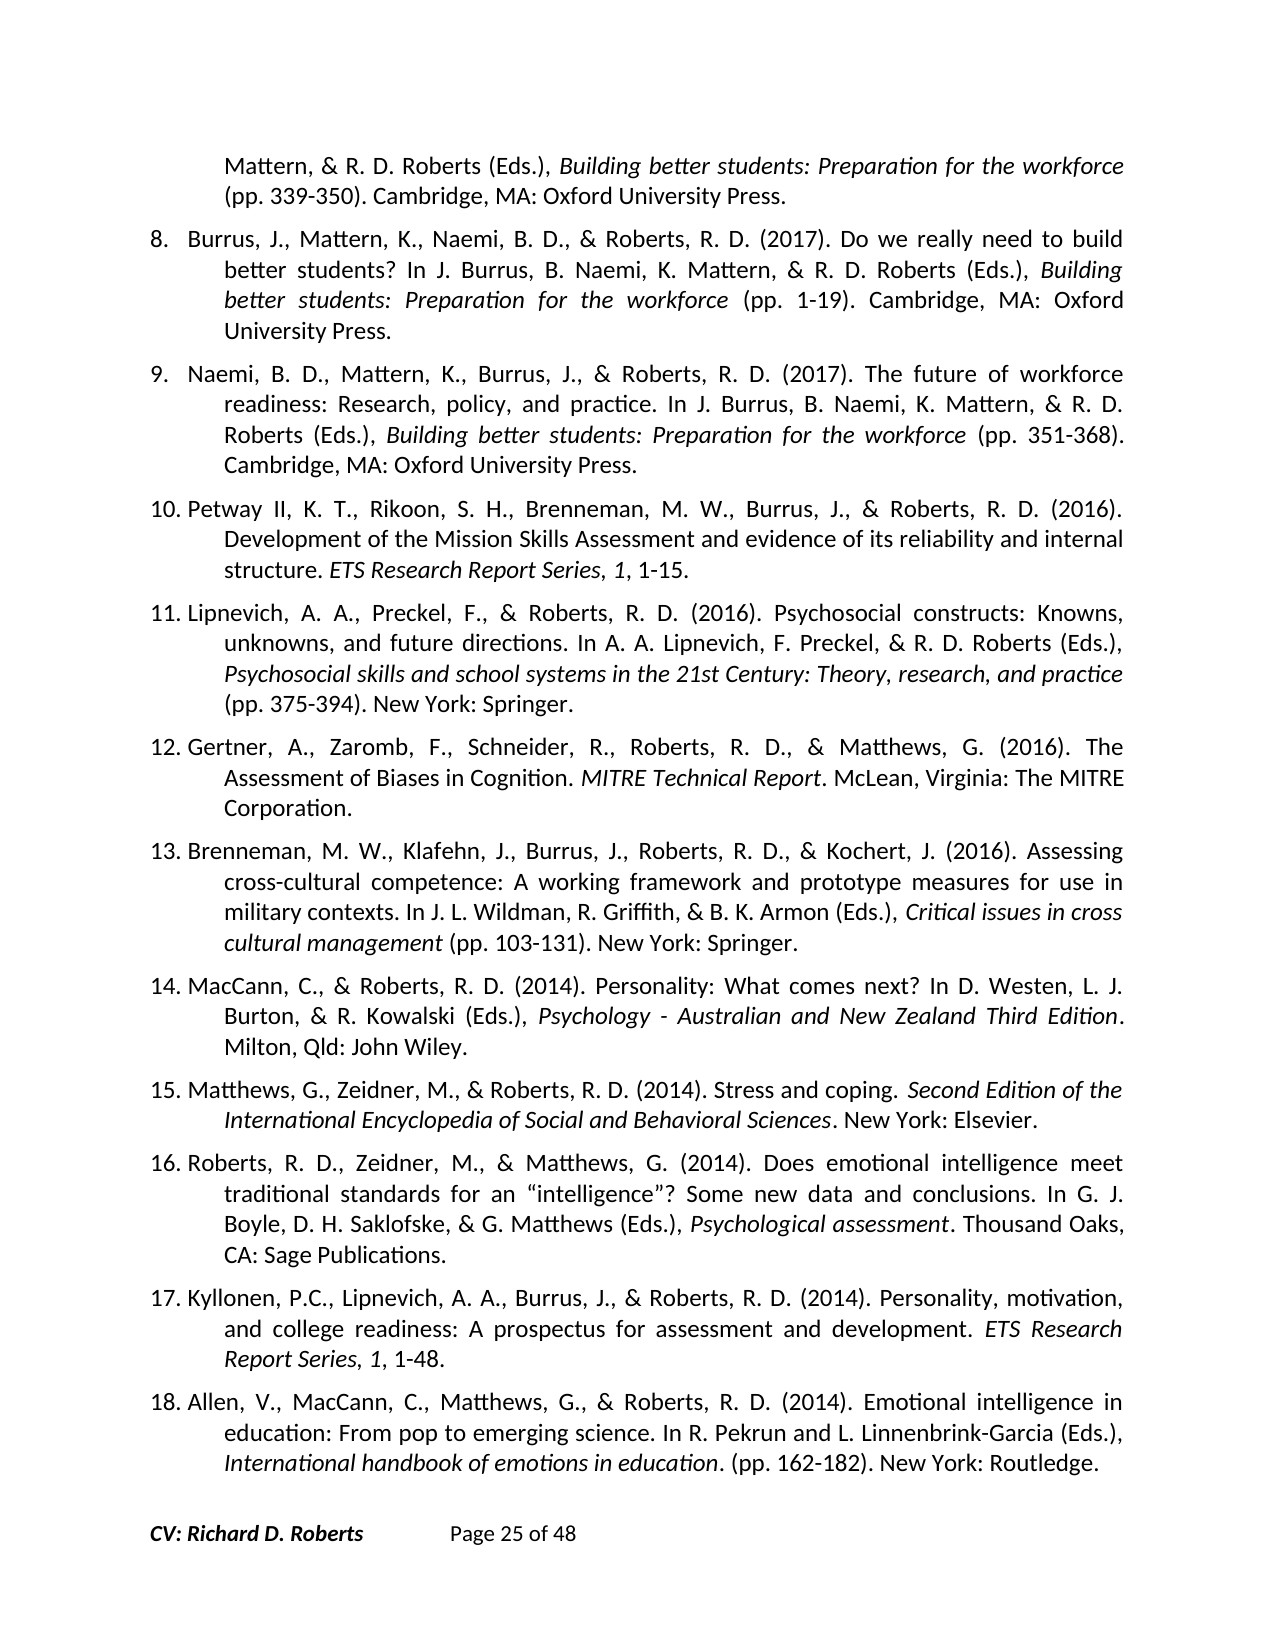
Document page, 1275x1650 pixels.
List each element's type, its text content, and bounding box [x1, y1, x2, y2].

list Allen, V., MacCann, C., Matthews, G., & Roberts, R. D. (2014). Emotional intelligence in education: From pop to emerging science. In R. Pekrun and L. Linnenbrink-Garcia (Eds.), International handbook of emotions in education. (pp. 162-182). New York: Routledge. [150, 1386, 1125, 1478]
list Kyllonen, P.C., Lipnevich, A. A., Burrus, J., & Roberts, R. D. (2014). Personality, motivation, and college readiness: A prospectus for assessment and development. ETS Research Report Series, 1, 1-48. [150, 1282, 1125, 1374]
list Petway II, K. T., Rikoon, S. H., Brenneman, M. W., Burrus, J., & Roberts, R. D. (2016). Development of the Mission Skills Assessment and evidence of its reliability and internal structure. ETS Research Report Series, 1, 1-15. [150, 493, 1125, 584]
list Roberts, R. D., Zeidner, M., & Matthews, G. (2014). Does emotional intelligence meet traditional standards for an “intelligence”? Some new data and conclusions. In G. J. Boyle, D. H. Saklofske, & G. Matthews (Eds.), Psychological assessment. Thousand Oaks, CA: Sage Publications. [150, 1148, 1125, 1270]
list Naemi, B. D., Mattern, K., Burrus, J., & Roberts, R. D. (2017). The future of workforce readiness: Research, policy, and practice. In J. Burrus, B. Naemi, K. Mattern, & R. D. Roberts (Eds.), Building better students: Preparation for the workforce (pp. 351-368). Cambridge, MA: Oxford University Press. [150, 358, 1125, 480]
list Burrus, J., Mattern, K., Naemi, B. D., & Roberts, R. D. (2017). Do we really need to build better students? In J. Burrus, B. Naemi, K. Mattern, & R. D. Roberts (Eds.), Building better students: Preparation for the workforce (pp. 1-19). Cambridge, MA: Oxford University Press. [150, 223, 1125, 346]
list Brenneman, M. W., Klafehn, J., Burrus, J., Roberts, R. D., & Kochert, J. (2016). Assessing cross-cultural competence: A working framework and prototype measures for use in military contexts. In J. L. Wildman, R. Griffith, & B. K. Armon (Eds.), Critical issues in cross cultural management (pp. 103-131). New York: Springer. [150, 835, 1125, 957]
list Lipnevich, A. A., Preckel, F., & Roberts, R. D. (2016). Psychosocial constructs: Knowns, unknowns, and future directions. In A. A. Lipnevich, F. Preckel, & R. D. Roberts (Eds.), Psychosocial skills and school systems in the 21st Century: Theory, research, and practice (pp. 375-394). New York: Springer. [150, 597, 1125, 719]
list MacCann, C., & Roberts, R. D. (2014). Personality: What comes next? In D. Westen, L. J. Burton, & R. Kowalski (Eds.), Psychology - Australian and New Zealand Third Edition. Milton, Qld: John Wiley. [150, 970, 1125, 1062]
list Matthews, G., Zeidner, M., & Roberts, R. D. (2014). Stress and coping. Second Edition of the International Encyclopedia of Social and Behavioral Sciences. New York: Elsevier. [150, 1074, 1125, 1135]
list Gertner, A., Zaromb, F., Schneider, R., Roberts, R. D., & Matthews, G. (2016). The Assessment of Biases in Cognition. MITRE Technical Report. McLean, Virginia: The MITRE Corporation. [150, 731, 1125, 823]
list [150, 150, 1125, 211]
